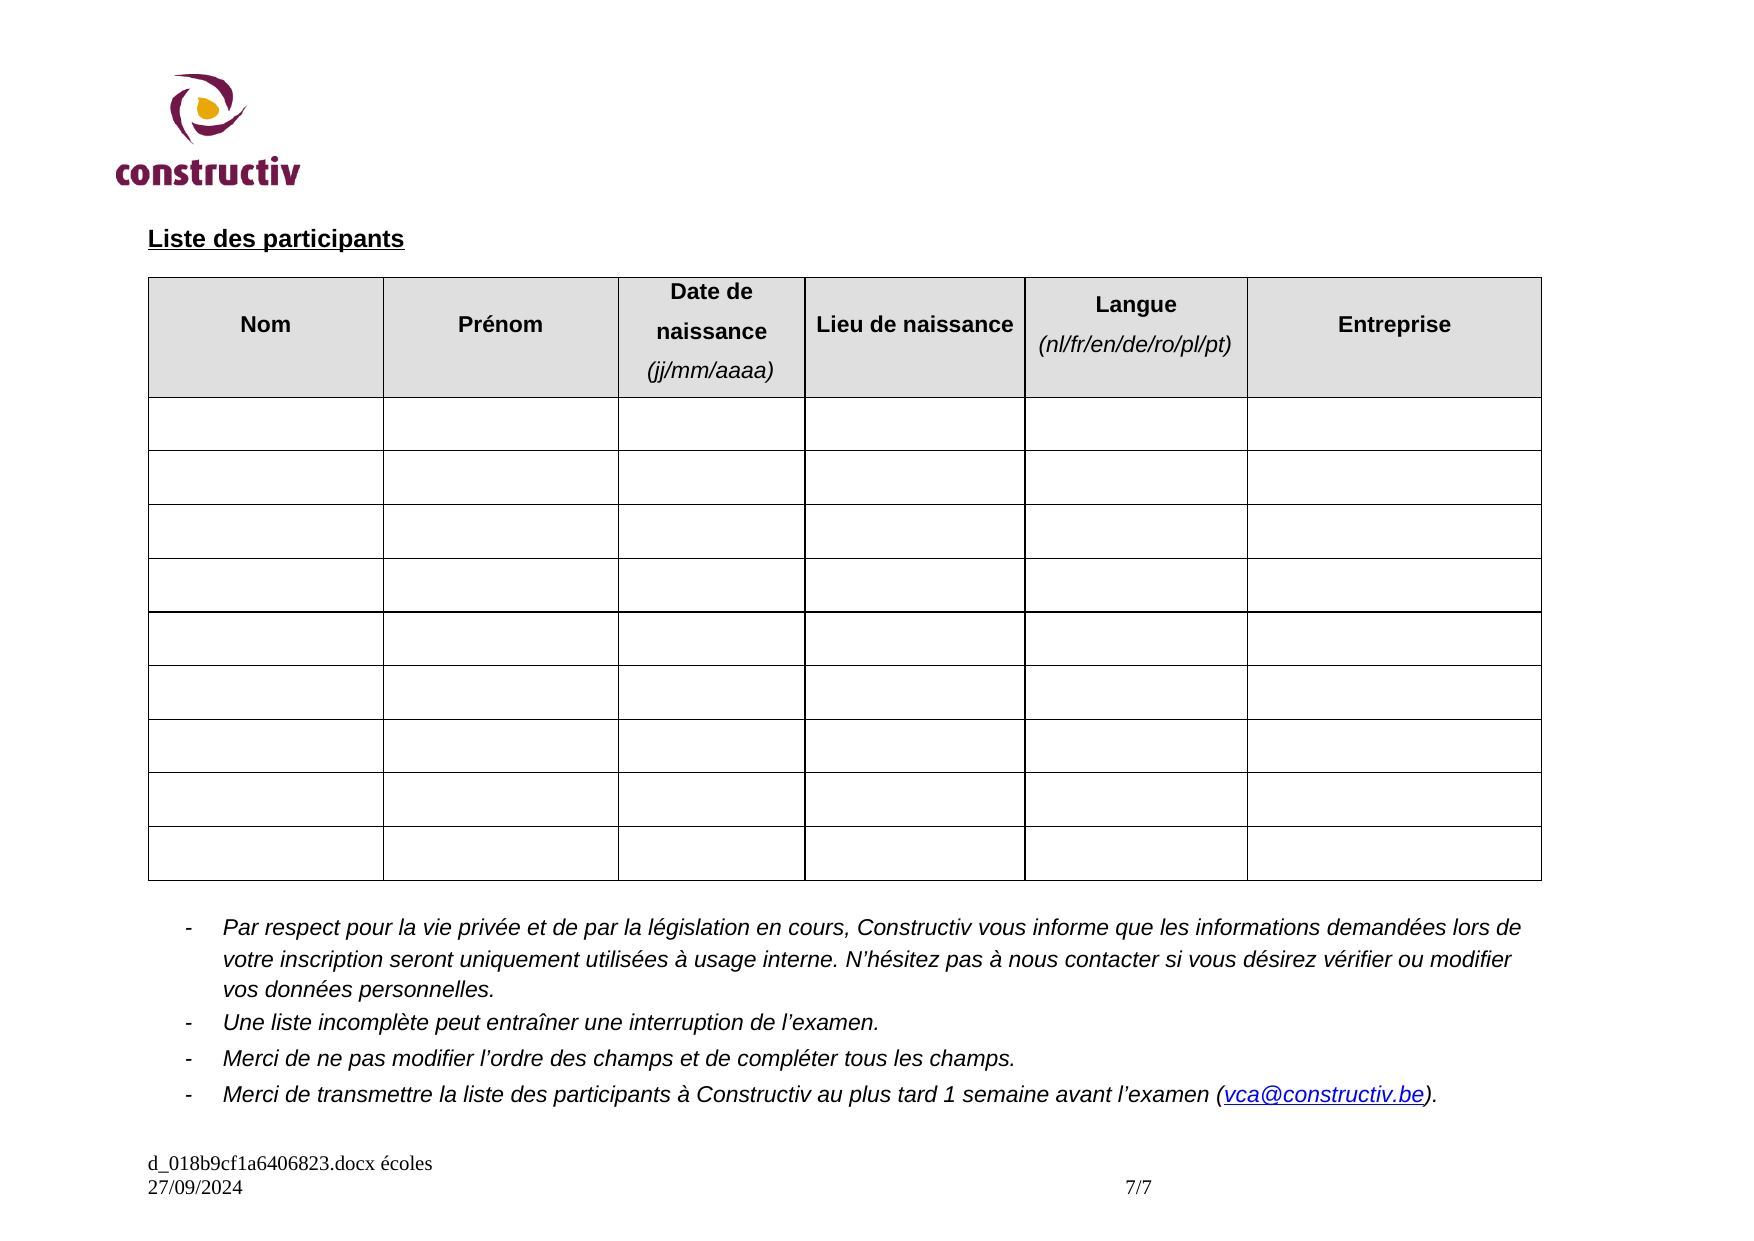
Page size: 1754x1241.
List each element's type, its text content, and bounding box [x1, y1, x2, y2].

table_cell [806, 720, 1024, 772]
table_cell [619, 398, 804, 450]
table_cell [384, 666, 618, 719]
list Merci de transmettre la liste des participants à Constructiv au plus tard 1 semaine avant l’examen (vca@constructiv.be). [185, 1078, 1541, 1109]
table_cell [384, 827, 618, 879]
table_cell [149, 827, 383, 879]
table_header Langue (nl/fr/en/de/ro/pl/pt) [1026, 278, 1247, 397]
table_cell [1248, 505, 1541, 558]
table_cell [149, 398, 383, 450]
table_cell [806, 666, 1024, 719]
table_cell [619, 613, 804, 665]
table_header Entreprise [1248, 278, 1541, 397]
table_cell [619, 827, 804, 879]
table_cell [806, 827, 1024, 879]
table_cell [1026, 773, 1247, 826]
table_cell [1248, 720, 1541, 772]
table_cell [1026, 613, 1247, 665]
table_cell [619, 666, 804, 719]
table_header Lieu de naissance [806, 278, 1024, 397]
table_cell [806, 505, 1024, 558]
table_cell [619, 773, 804, 826]
table_cell [149, 505, 383, 558]
list Une liste incomplète peut entraîner une interruption de l’examen. [185, 1006, 1541, 1038]
table_cell [1248, 666, 1541, 719]
table_cell [619, 451, 804, 504]
table_cell [384, 613, 618, 665]
table_cell [149, 720, 383, 772]
table_cell [1026, 505, 1247, 558]
table_cell [149, 666, 383, 719]
list Par respect pour la vie privée et de par la législation en cours, Constructiv vous informe que les informations demandées lors de votre inscription seront uniquement utilisées à usage interne. N’hésitez pas à nous contacter si vous désirez vérifier ou modifier vos données personnelles. [185, 911, 1541, 1002]
table_header Nom [149, 278, 383, 397]
table_cell [1248, 398, 1541, 450]
table_cell [806, 613, 1024, 665]
table_cell [619, 559, 804, 611]
table_cell [384, 451, 618, 504]
table_cell [149, 451, 383, 504]
table_cell [1026, 720, 1247, 772]
table_cell [1026, 827, 1247, 879]
table_cell [384, 505, 618, 558]
table_cell [149, 613, 383, 665]
table_cell [619, 505, 804, 558]
table_header Prénom [384, 278, 618, 397]
table_cell [1248, 827, 1541, 879]
table_cell [806, 398, 1024, 450]
table_cell [1026, 666, 1247, 719]
table_cell [806, 559, 1024, 611]
table_cell [384, 559, 618, 611]
table_cell [384, 720, 618, 772]
table_cell [806, 773, 1024, 826]
table_cell [149, 559, 383, 611]
list Merci de ne pas modifier l’ordre des champs et de compléter tous les champs. [185, 1042, 1541, 1073]
table_cell [806, 451, 1024, 504]
table_cell [1248, 773, 1541, 826]
text Liste des participants [148, 223, 1541, 252]
table_cell [149, 773, 383, 826]
table_cell [1026, 398, 1247, 450]
table_cell [384, 773, 618, 826]
table_cell [384, 398, 618, 450]
table_cell [1248, 451, 1541, 504]
picture [112, 70, 303, 188]
table_header Date de naissance (jj/mm/aaaa) [619, 278, 804, 397]
table_cell [1026, 559, 1247, 611]
table_cell [1248, 613, 1541, 665]
table_cell [1248, 559, 1541, 611]
table_cell [1026, 451, 1247, 504]
table_cell [619, 720, 804, 772]
